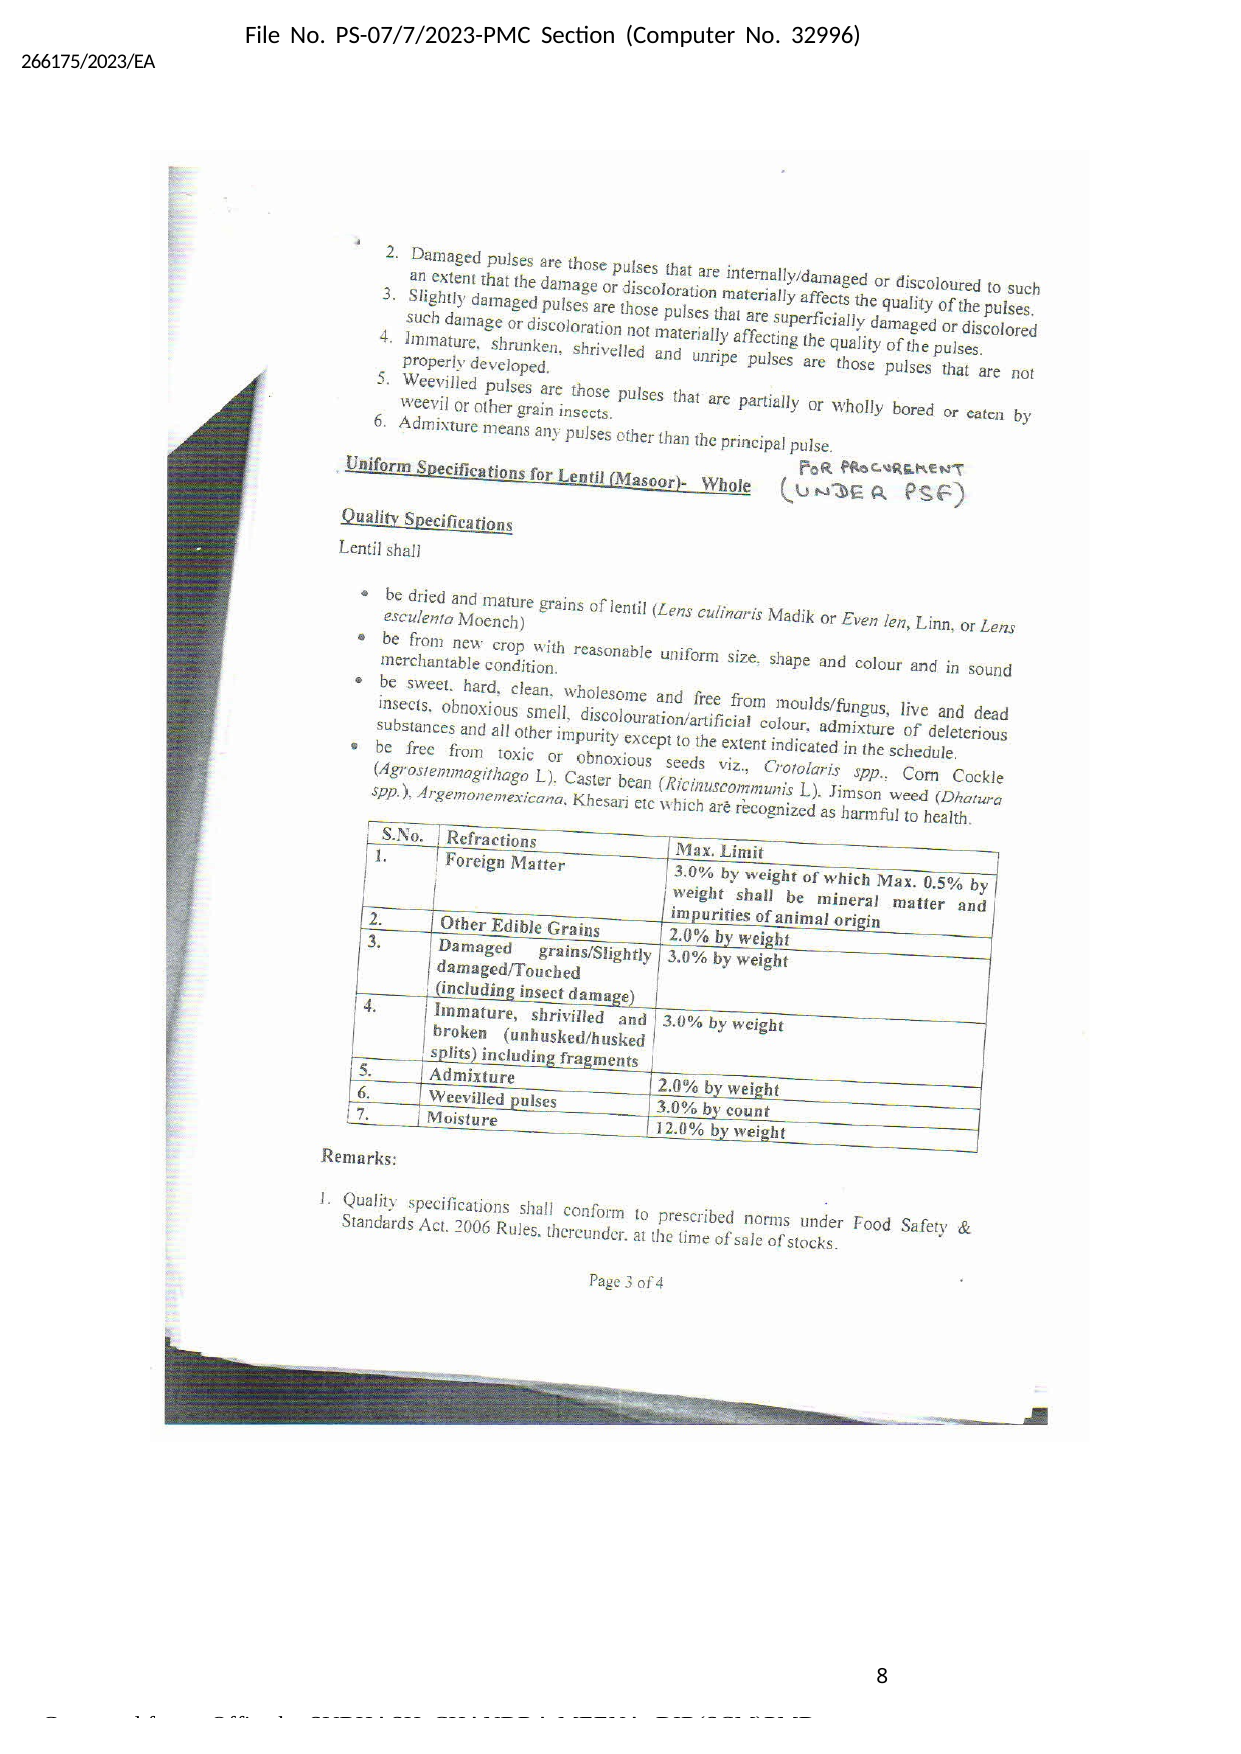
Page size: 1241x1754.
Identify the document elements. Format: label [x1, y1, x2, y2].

picture [150, 150, 1090, 1442]
